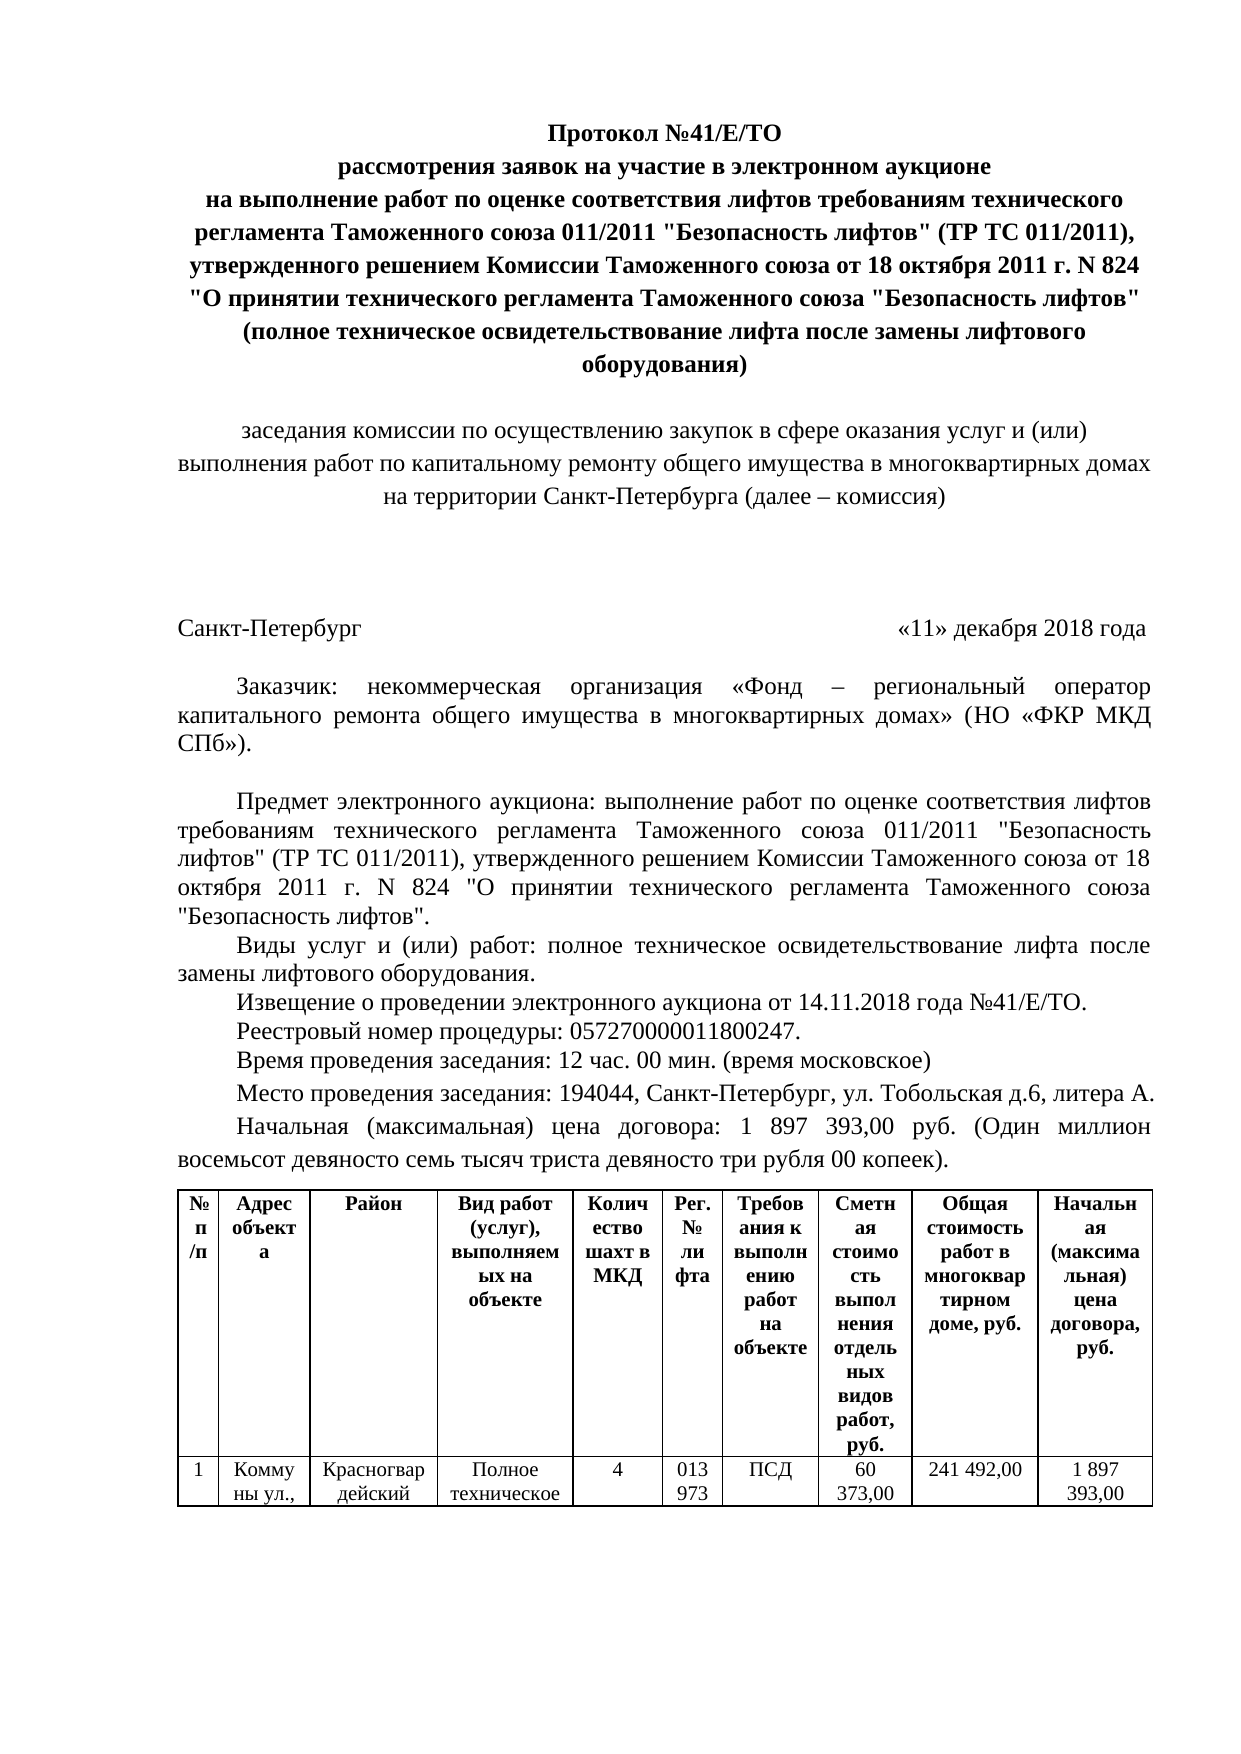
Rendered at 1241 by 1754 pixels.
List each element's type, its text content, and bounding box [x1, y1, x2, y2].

table_cell 1 897 393,00 [1039, 1457, 1152, 1505]
table_header Общая стоимость работ в многоквартирном доме, руб. [913, 1191, 1037, 1456]
table_cell ПСД [723, 1457, 818, 1505]
table_header Район [311, 1191, 437, 1456]
text Протокол №41/Е/ТО [177, 118, 1152, 147]
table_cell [219, 1457, 309, 1505]
table_header № п/п [179, 1191, 218, 1456]
text рассмотрения заявок на участие в электронном аукционе [177, 151, 1152, 180]
table_header Адрес объекта [219, 1191, 309, 1456]
table_cell Красногвардейский [311, 1457, 437, 1505]
text Извещение о проведении электронного аукциона от 14.11.2018 года №41/Е/ТО. [177, 987, 1152, 1016]
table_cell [438, 1457, 572, 1505]
text (полное техническое освидетельствование лифта после замены лифтового оборудования) [177, 316, 1152, 378]
text заседания комиссии по осуществлению закупок в сфере оказания услуг и (или) выполнения работ по капитальному ремонту общего имущества в многоквартирных домах на территории Санкт-Петербурга (далее – комиссия) [177, 415, 1152, 510]
table_cell 013973 [663, 1457, 722, 1505]
text Виды услуг и (или) работ: полное техническое освидетельствование лифта после замены лифтового оборудования. [177, 930, 1152, 987]
table_cell 1 [179, 1457, 218, 1505]
table_header Количество шахт в МКД [574, 1191, 662, 1456]
text Начальная (максимальная) цена договора: 1 897 393,00 руб. (Один миллион восемьсот девяносто семь тысяч триста девяносто три рубля 00 копеек). [177, 1111, 1152, 1172]
table_header Сметная стоимость выполнения отдельных видов работ, руб. [819, 1191, 911, 1456]
table_header Вид работ (услуг), выполняемых на объекте [438, 1191, 572, 1456]
text Заказчик: некоммерческая организация «Фонд – региональный оператор капитального ремонта общего имущества в многоквартирных домах» (НО «ФКР МКД СПб»). [177, 671, 1152, 757]
table_cell 60 373,00 [819, 1457, 911, 1505]
text Время проведения заседания: 12 час. 00 мин. (время московское) [177, 1045, 1163, 1073]
table_header Рег. № лифта [663, 1191, 722, 1456]
text Реестровый номер процедуры: 057270000011800247. [177, 1016, 1152, 1045]
table_cell 4 [574, 1457, 662, 1505]
text Место проведения заседания: 194044, Санкт-Петербург, ул. Тобольская д.6, литера А. [177, 1078, 1163, 1106]
text на выполнение работ по оценке соответствия лифтов требованиям технического регламента Таможенного союза 011/2011 "Безопасность лифтов" (ТР ТС 011/2011), утвержденного решением Комиссии Таможенного союза от 18 октября 2011 г. N 824 "О принятии технического регламента Таможенного союза "Безопасность лифтов" [177, 184, 1152, 312]
text Предмет электронного аукциона: выполнение работ по оценке соответствия лифтов требованиям технического регламента Таможенного союза 011/2011 "Безопасность лифтов" (ТР ТС 011/2011), утвержденного решением Комиссии Таможенного союза от 18 октября 2011 г. N 824 "О принятии технического регламента Таможенного союза "Безопасность лифтов". [177, 786, 1152, 930]
table_cell 241 492,00 [913, 1457, 1037, 1505]
table_header Начальная (максимальная) цена договора, руб. [1039, 1191, 1152, 1456]
table_header Требования к выполнению работ на объекте [723, 1191, 818, 1456]
text Санкт-Петербург «11» декабря 2018 года [177, 613, 1152, 642]
